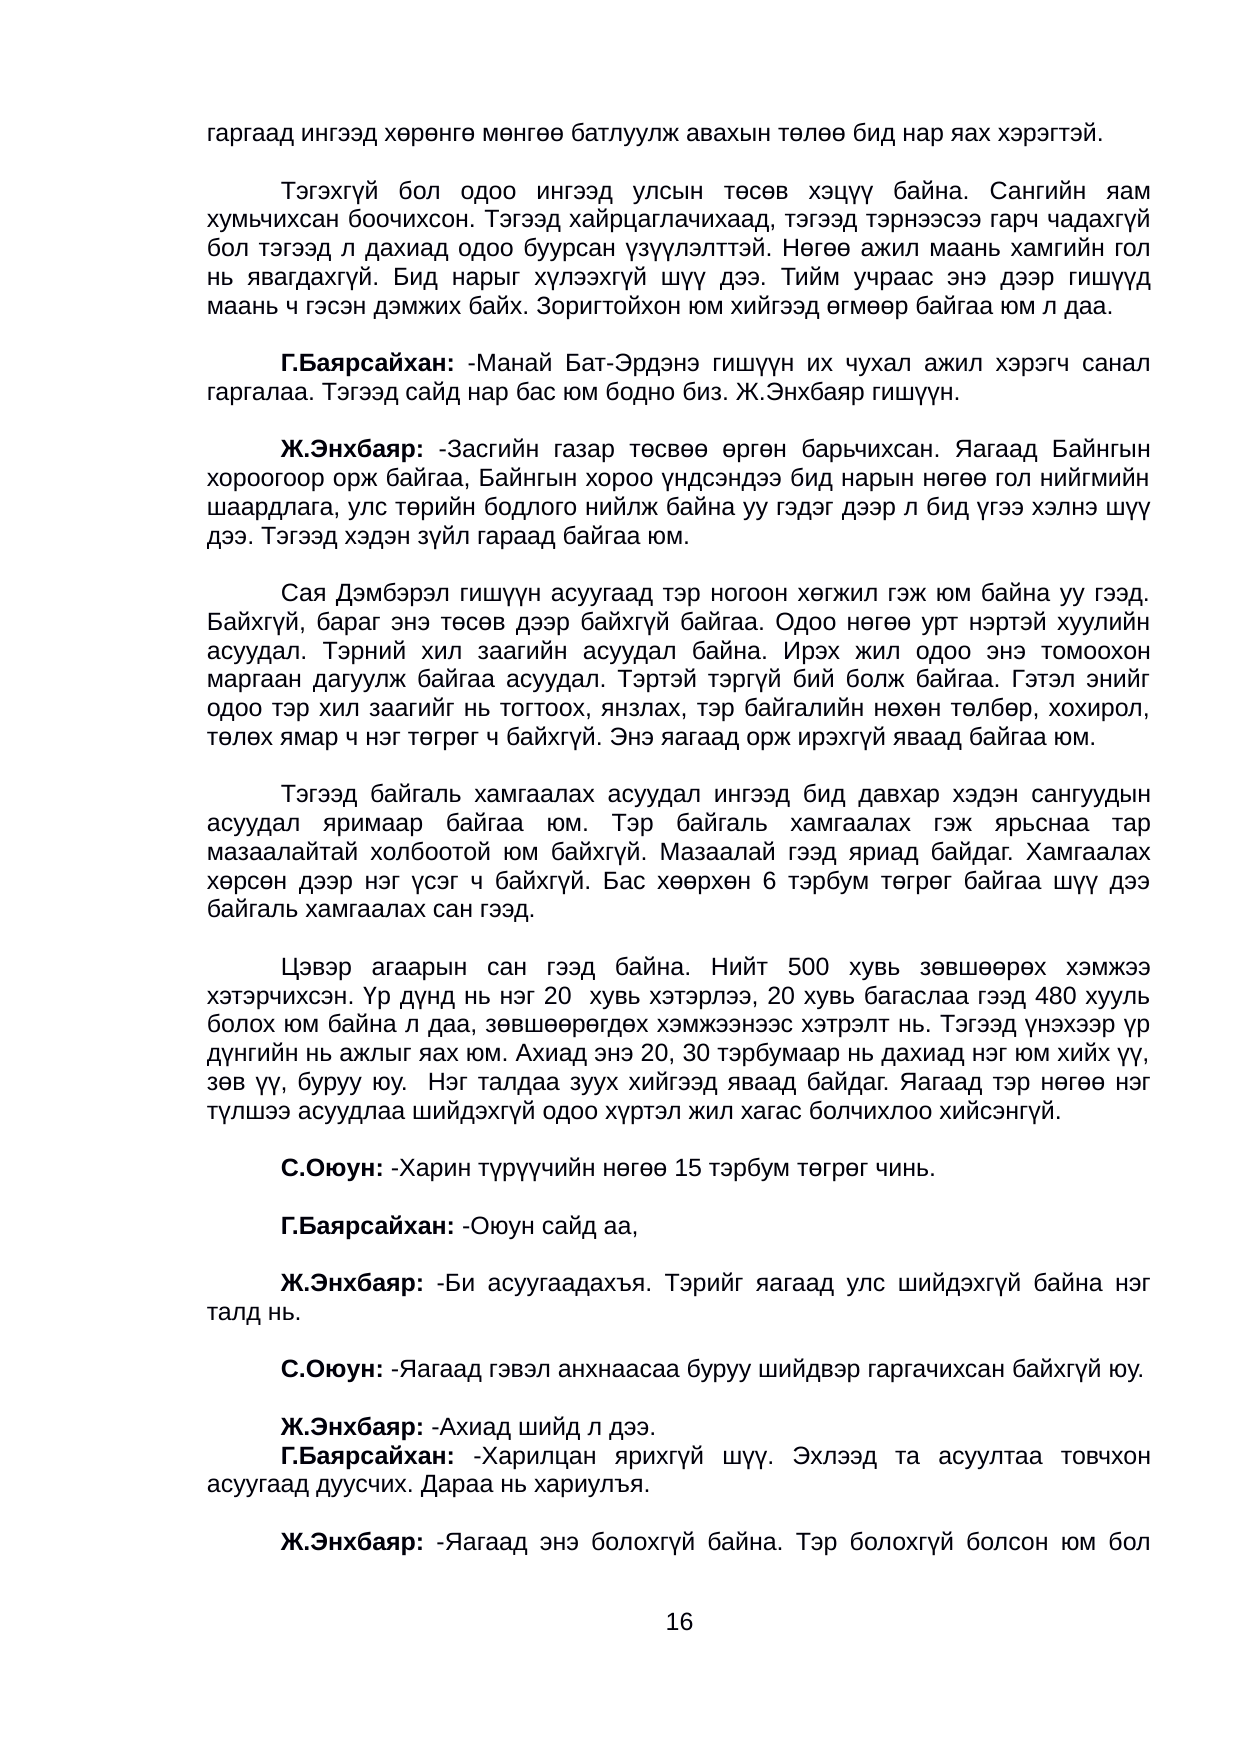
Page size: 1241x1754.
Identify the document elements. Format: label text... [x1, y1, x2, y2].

text Ж.Энхбаяр: -Засгийн газар төсвөө өргөн барьчихсан. Яагаад Байнгын хороогоор орж байгаа, Байнгын хороо үндсэндээ бид нарын нөгөө гол нийгмийн шаардлага, улс төрийн бодлого нийлж байна уу гэдэг дээр л бид үгээ хэлнэ шүү дээ. Тэгээд хэдэн зүйл гараад байгаа юм. [207, 434, 1152, 549]
text С.Оюун: -Харин түрүүчийн нөгөө 15 тэрбум төгрөг чинь. [207, 1153, 1152, 1182]
text Ж.Энхбаяр: -Би асуугаадахъя. Тэрийг яагаад улс шийдэхгүй байна нэг талд нь. [207, 1268, 1152, 1326]
text Тэгэхгүй бол одоо ингээд улсын төсөв хэцүү байна. Сангийн яам хумьчихсан боочихсон. Тэгээд хайрцаглачихаад, тэгээд тэрнээсээ гарч чадахгүй бол тэгээд л дахиад одоо буурсан үзүүлэлттэй. Нөгөө ажил маань хамгийн гол нь явагдахгүй. Бид нарыг хүлээхгүй шүү дээ. Тийм учраас энэ дээр гишүүд маань ч гэсэн дэмжих байх. Зоригтойхон юм хийгээд өгмөөр байгаа юм л даа. [207, 176, 1152, 319]
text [207, 1527, 1152, 1556]
text Г.Баярсайхан: -Харилцан ярихгүй шүү. Эхлээд та асуултаа товчхон асуугаад дуусчих. Дараа нь хариулъя. [207, 1441, 1152, 1498]
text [207, 118, 1152, 147]
text Г.Баярсайхан: -Оюун сайд аа, [207, 1211, 1152, 1239]
text С.Оюун: -Яагаад гэвэл анхнаасаа буруу шийдвэр гаргачихсан байхгүй юу. [207, 1354, 1152, 1383]
text Тэгээд байгаль хамгаалах асуудал ингээд бид давхар хэдэн сангуудын асуудал яримаар байгаа юм. Тэр байгаль хамгаалах гэж ярьснаа тар мазаалайтай холбоотой юм байхгүй. Мазаалай гээд яриад байдаг. Хамгаалах хөрсөн дээр нэг үсэг ч байхгүй. Бас хөөрхөн 6 тэрбум төгрөг байгаа шүү дээ байгаль хамгаалах сан гээд. [207, 779, 1152, 923]
text Г.Баярсайхан: -Манай Бат-Эрдэнэ гишүүн их чухал ажил хэрэгч санал гаргалаа. Тэгээд сайд нар бас юм бодно биз. Ж.Энхбаяр гишүүн. [207, 348, 1152, 406]
text Сая Дэмбэрэл гишүүн асуугаад тэр ногоон хөгжил гэж юм байна уу гээд. Байхгүй, бараг энэ төсөв дээр байхгүй байгаа. Одоо нөгөө урт нэртэй хуулийн асуудал. Тэрний хил заагийн асуудал байна. Ирэх жил одоо энэ томоохон маргаан дагуулж байгаа асуудал. Тэртэй тэргүй бий болж байгаа. Гэтэл энийг одоо тэр хил заагийг нь тогтоох, янзлах, тэр байгалийн нөхөн төлбөр, хохирол, төлөх ямар ч нэг төгрөг ч байхгүй. Энэ яагаад орж ирэхгүй яваад байгаа юм. [207, 578, 1152, 751]
text Ж.Энхбаяр: -Ахиад шийд л дээ. [207, 1412, 1152, 1441]
text Цэвэр агаарын сан гээд байна. Нийт 500 хувь зөвшөөрөх хэмжээ хэтэрчихсэн. Үр дүнд нь нэг 20 хувь хэтэрлээ, 20 хувь багаслаа гээд 480 хууль болох юм байна л даа, зөвшөөрөгдөх хэмжээнээс хэтрэлт нь. Тэгээд үнэхээр үр дүнгийн нь ажлыг яах юм. Ахиад энэ 20, 30 тэрбумаар нь дахиад нэг юм хийх үү, зөв үү, буруу юу. Нэг талдаа зуух хийгээд яваад байдаг. Яагаад тэр нөгөө нэг түлшээ асуудлаа шийдэхгүй одоо хүртэл жил хагас болчихлоо хийсэнгүй. [207, 952, 1152, 1124]
